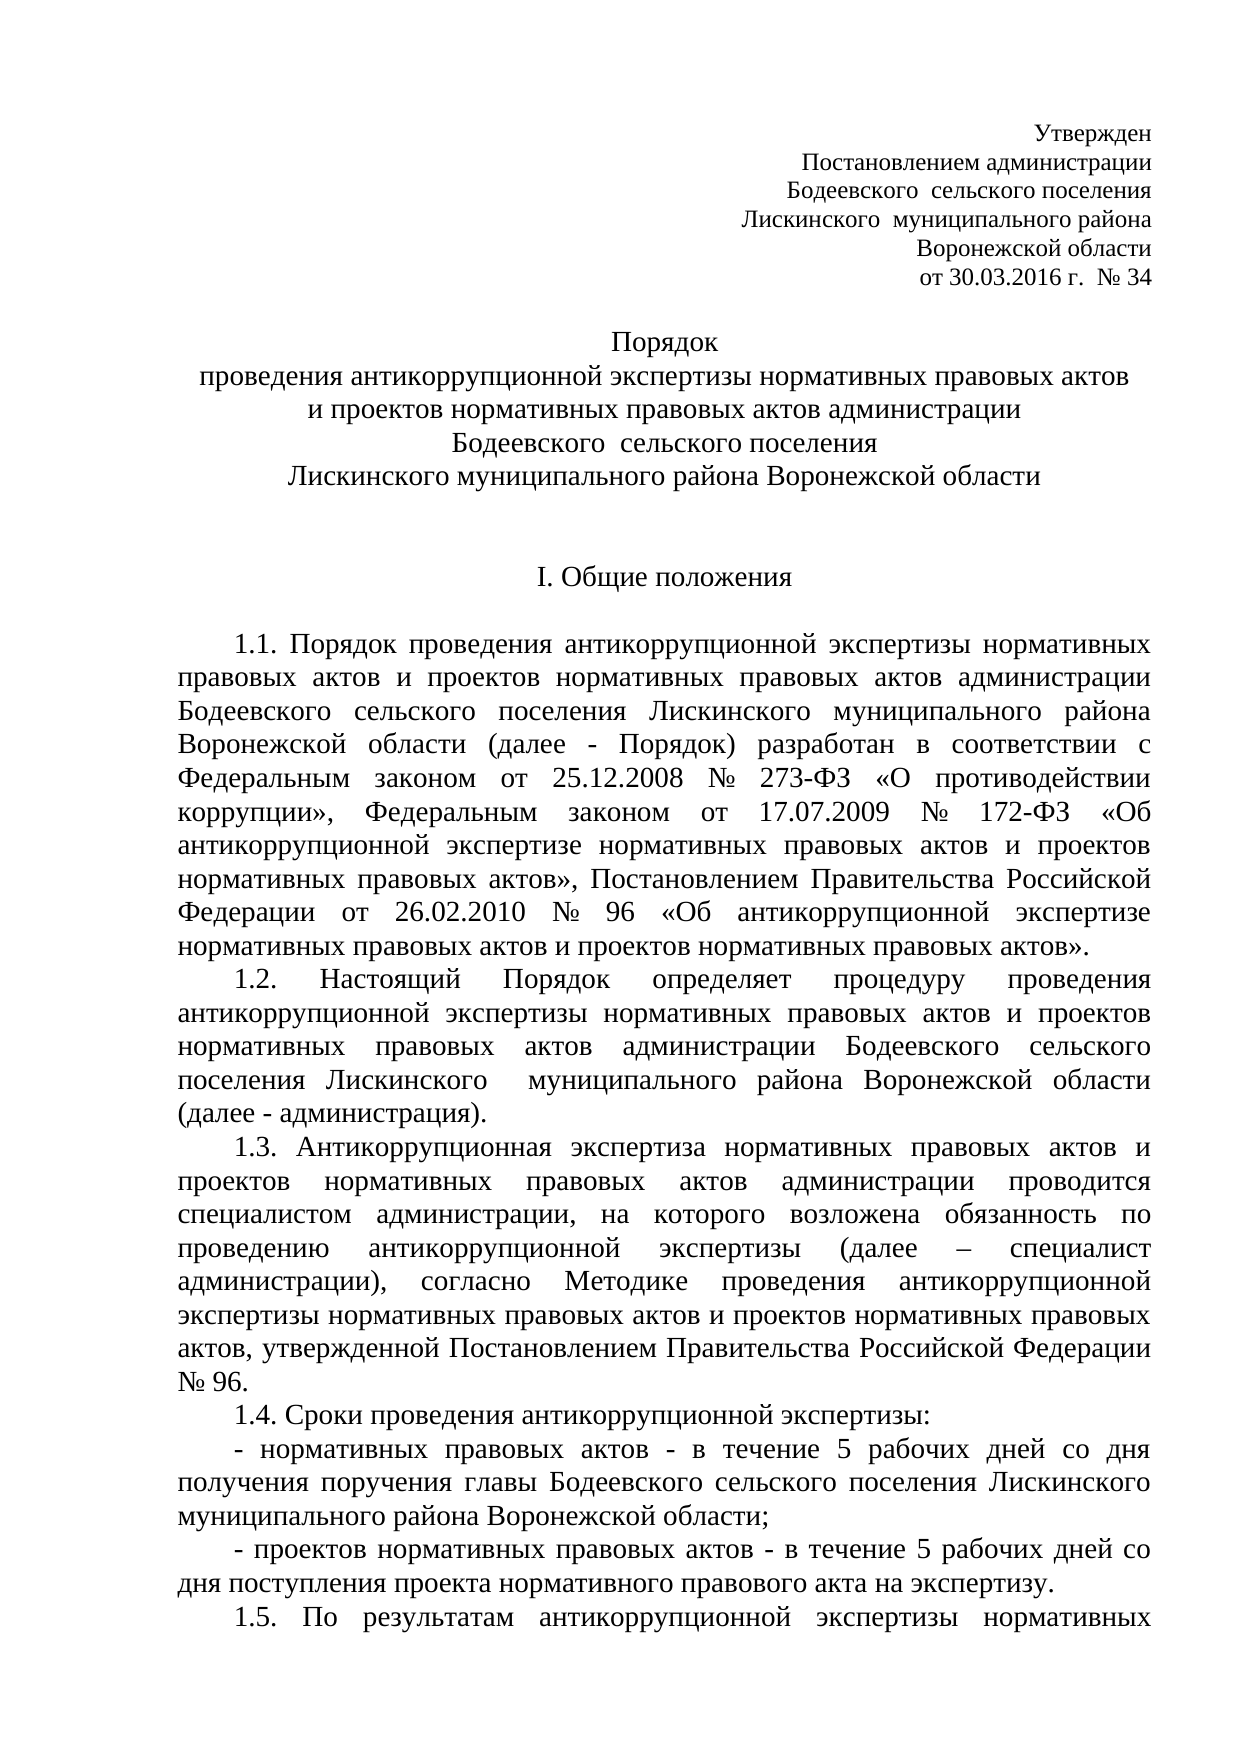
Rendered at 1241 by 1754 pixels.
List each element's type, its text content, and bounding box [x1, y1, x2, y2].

title Лискинского муниципального района Воронежской области [177, 458, 1152, 492]
title и проектов нормативных правовых актов администрации [177, 391, 1152, 425]
text Бодеевского сельского поселения [177, 176, 1152, 204]
text 1.2. Настоящий Порядок определяет процедуру проведения антикоррупционной экспертизы нормативных правовых актов и проектов нормативных правовых актов администрации Бодеевского сельского поселения Лискинского муниципального района Воронежской области (далее - администрация). [177, 961, 1152, 1129]
text от 30.03.2016 г. № 34 [177, 262, 1152, 291]
text Воронежской области [177, 233, 1152, 262]
text Утвержден [177, 118, 1152, 147]
text 1.4. Сроки проведения антикоррупционной экспертизы: [177, 1397, 1152, 1431]
text - нормативных правовых актов - в течение 5 рабочих дней со дня получения поручения главы Бодеевского сельского поселения Лискинского муниципального района Воронежской области; [177, 1431, 1152, 1532]
title Порядок [177, 324, 1152, 358]
text - проектов нормативных правовых актов - в течение 5 рабочих дней со дня поступления проекта нормативного правового акта на экспертизу. [177, 1532, 1152, 1599]
text I. Общие положения [177, 559, 1152, 592]
title проведения антикоррупционной экспертизы нормативных правовых актов [177, 358, 1152, 391]
text Постановлением администрации [177, 147, 1152, 176]
title Бодеевского сельского поселения [177, 425, 1152, 458]
text Лискинского муниципального района [177, 204, 1152, 233]
text 1.1. Порядок проведения антикоррупционной экспертизы нормативных правовых актов и проектов нормативных правовых актов администрации Бодеевского сельского поселения Лискинского муниципального района Воронежской области (далее - Порядок) разработан в соответствии с Федеральным законом от 25.12.2008 № 273-ФЗ «О противодействии коррупции», Федеральным законом от 17.07.2009 № 172-ФЗ «Об антикоррупционной экспертизе нормативных правовых актов и проектов нормативных правовых актов», Постановлением Правительства Российской Федерации от 26.02.2010 № 96 «Об антикоррупционной экспертизе нормативных правовых актов и проектов нормативных правовых актов». [177, 626, 1152, 961]
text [177, 1599, 1152, 1632]
text 1.3. Антикоррупционная экспертиза нормативных правовых актов и проектов нормативных правовых актов администрации проводится специалистом администрации, на которого возложена обязанность по проведению антикоррупционной экспертизы (далее – специалист администрации), согласно Методике проведения антикоррупционной экспертизы нормативных правовых актов и проектов нормативных правовых актов, утвержденной Постановлением Правительства Российской Федерации № 96. [177, 1129, 1152, 1397]
